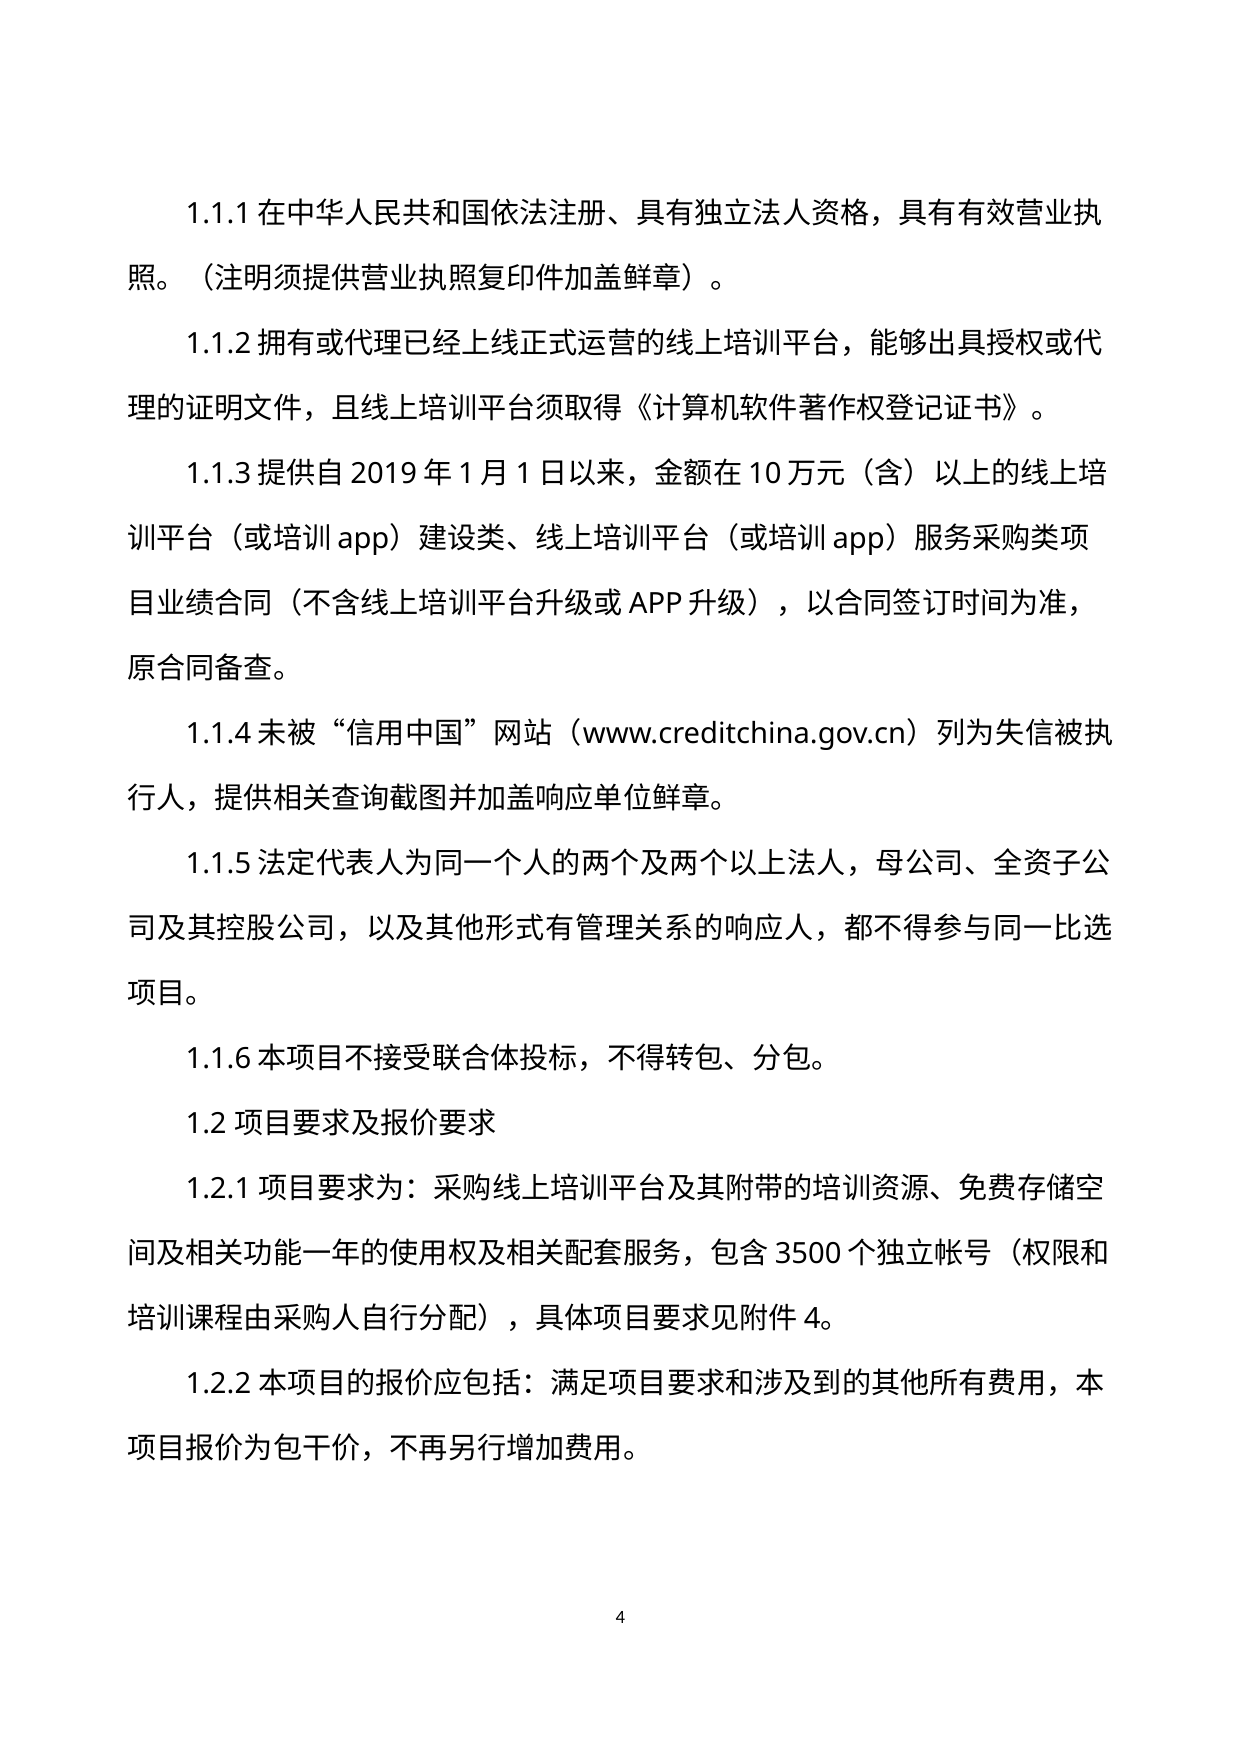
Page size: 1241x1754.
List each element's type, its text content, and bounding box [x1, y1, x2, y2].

text 1.2.1 项目要求为：采购线上培训平台及其附带的培训资源、免费存储空间及相关功能一年的使用权及相关配套服务，包含3500个独立帐号（权限和培训课程由采购人自行分配），具体项目要求见附件4。 [127, 1153, 1113, 1348]
text 1.1.5法定代表人为同一个人的两个及两个以上法人，母公司、全资子公司及其控股公司，以及其他形式有管理关系的响应人，都不得参与同一比选项目。 [127, 828, 1113, 1023]
text 1.1.3提供自2019年1月1日以来，金额在10万元（含）以上的线上培训平台（或培训app）建设类、线上培训平台（或培训app）服务采购类项目业绩合同（不含线上培训平台升级或APP升级），以合同签订时间为准，原合同备查。 [127, 438, 1113, 698]
text 1.2 项目要求及报价要求 [127, 1088, 1113, 1153]
text 1.1.6本项目不接受联合体投标，不得转包、分包。 [127, 1023, 1113, 1088]
text 1.1.2拥有或代理已经上线正式运营的线上培训平台，能够出具授权或代理的证明文件，且线上培训平台须取得《计算机软件著作权登记证书》。 [127, 308, 1113, 438]
text 1.1.4未被“信用中国”网站（www.creditchina.gov.cn）列为失信被执行人，提供相关查询截图并加盖响应单位鲜章。 [127, 698, 1113, 828]
text 1.2.2 本项目的报价应包括：满足项目要求和涉及到的其他所有费用，本项目报价为包干价，不再另行增加费用。 [127, 1348, 1113, 1478]
text 1.1.1在中华人民共和国依法注册、具有独立法人资格，具有有效营业执照。（注明须提供营业执照复印件加盖鲜章）。 [127, 178, 1113, 308]
